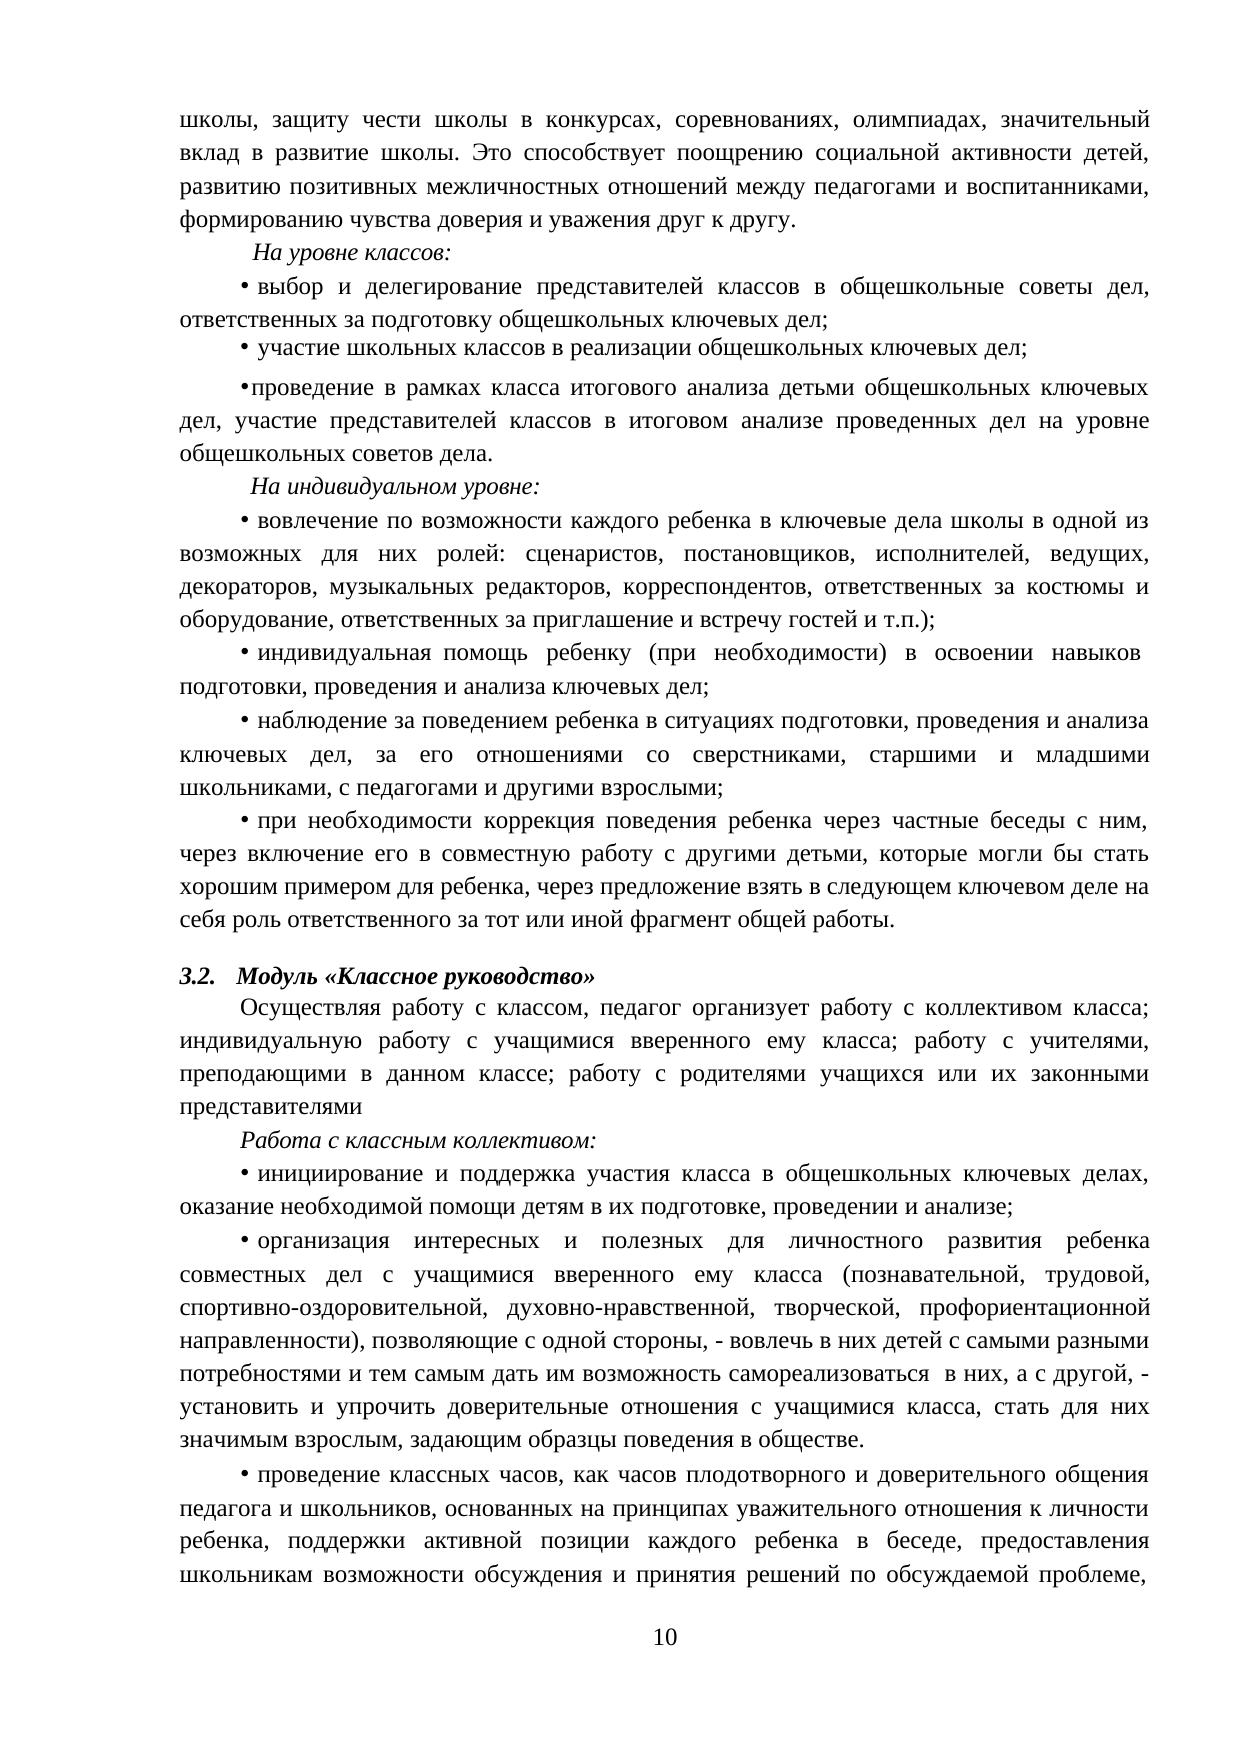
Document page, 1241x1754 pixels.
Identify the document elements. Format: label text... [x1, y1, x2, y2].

list выбор и делегирование представителей классов в общешкольные советы дел, ответственных за подготовку общешкольных ключевых дел; [179, 269, 1150, 332]
text На уровне классов: [252, 237, 1240, 266]
list при необходимости коррекция поведения ребенка через частные беседы с ним, [240, 805, 1240, 834]
list индивидуальная помощь ребенку (при необходимости) в освоении навыков [240, 637, 1240, 667]
text школы, защиту чести школы в конкурсах, соревнованиях, олимпиадах, значительный вклад в развитие школы. Это способствует поощрению социальной активности детей, развитию позитивных межличностных отношений между педагогами и воспитанниками, формированию чувства доверия и уважения друг к другу. [179, 104, 1150, 233]
list проведение в рамках класса итогового анализа детьми общешкольных ключевых дел, участие представителей классов в итоговом анализе проведенных дел на уровне общешкольных советов дела. [179, 370, 1150, 467]
list участие школьных классов в реализации общешкольных ключевых дел; [239, 336, 1240, 361]
text подготовки, проведения и анализа ключевых дел; [179, 671, 1240, 700]
list инициирование и поддержка участия класса в общешкольных ключевых делах, оказание необходимой помощи детям в их подготовке, проведении и анализе; [179, 1156, 1150, 1220]
list проведение классных часов, как часов плодотворного и доверительного общения педагога и школьников, основанных на принципах уважительного отношения к личности ребенка, поддержки активной позиции каждого ребенка в беседе, предоставления школьникам возможности обсуждения и принятия решений по обсуждаемой проблеме, [179, 1457, 1150, 1587]
text Осуществляя работу с классом, педагог организует работу с коллективом класса; индивидуальную работу с учащимися вверенного ему класса; работу с учителями, преподающими в данном классе; работу с родителями учащихся или их законными представителями [179, 992, 1150, 1120]
list организация интересных и полезных для личностного развития ребенка совместных дел с учащимися вверенного ему класса (познавательной, трудовой, спортивно-оздоровительной, духовно-нравственной, творческой, профориентационной направленности), позволяющие с одной стороны, - вовлечь в них детей с самыми разными потребностями и тем самым дать им возможность самореализоваться в них, а с другой, - установить и упрочить доверительные отношения с учащимися класса, стать для них значимым взрослым, задающим образцы поведения в обществе. [179, 1224, 1151, 1453]
list вовлечение по возможности каждого ребенка в ключевые дела школы в одной из возможных для них ролей: сценаристов, постановщиков, исполнителей, ведущих, декораторов, музыкальных редакторов, корреспондентов, ответственных за костюмы и оборудование, ответственных за приглашение и встречу гостей и т.п.); [179, 503, 1150, 633]
subtitle Модуль «Классное руководство» [179, 961, 1240, 990]
text Работа с классным коллективом: [240, 1125, 1240, 1154]
text На индивидуальном уровне: [250, 471, 1240, 500]
text через включение его в совместную работу с другими детьми, которые могли бы стать хорошим примером для ребенка, через предложение взять в следующем ключевом деле на себя роль ответственного за тот или иной фрагмент общей работы. [179, 838, 1150, 933]
list наблюдение за поведением ребенка в ситуациях подготовки, проведения и анализа ключевых дел, за его отношениями со сверстниками, старшими и младшими школьниками, с педагогами и другими взрослыми; [179, 703, 1150, 801]
